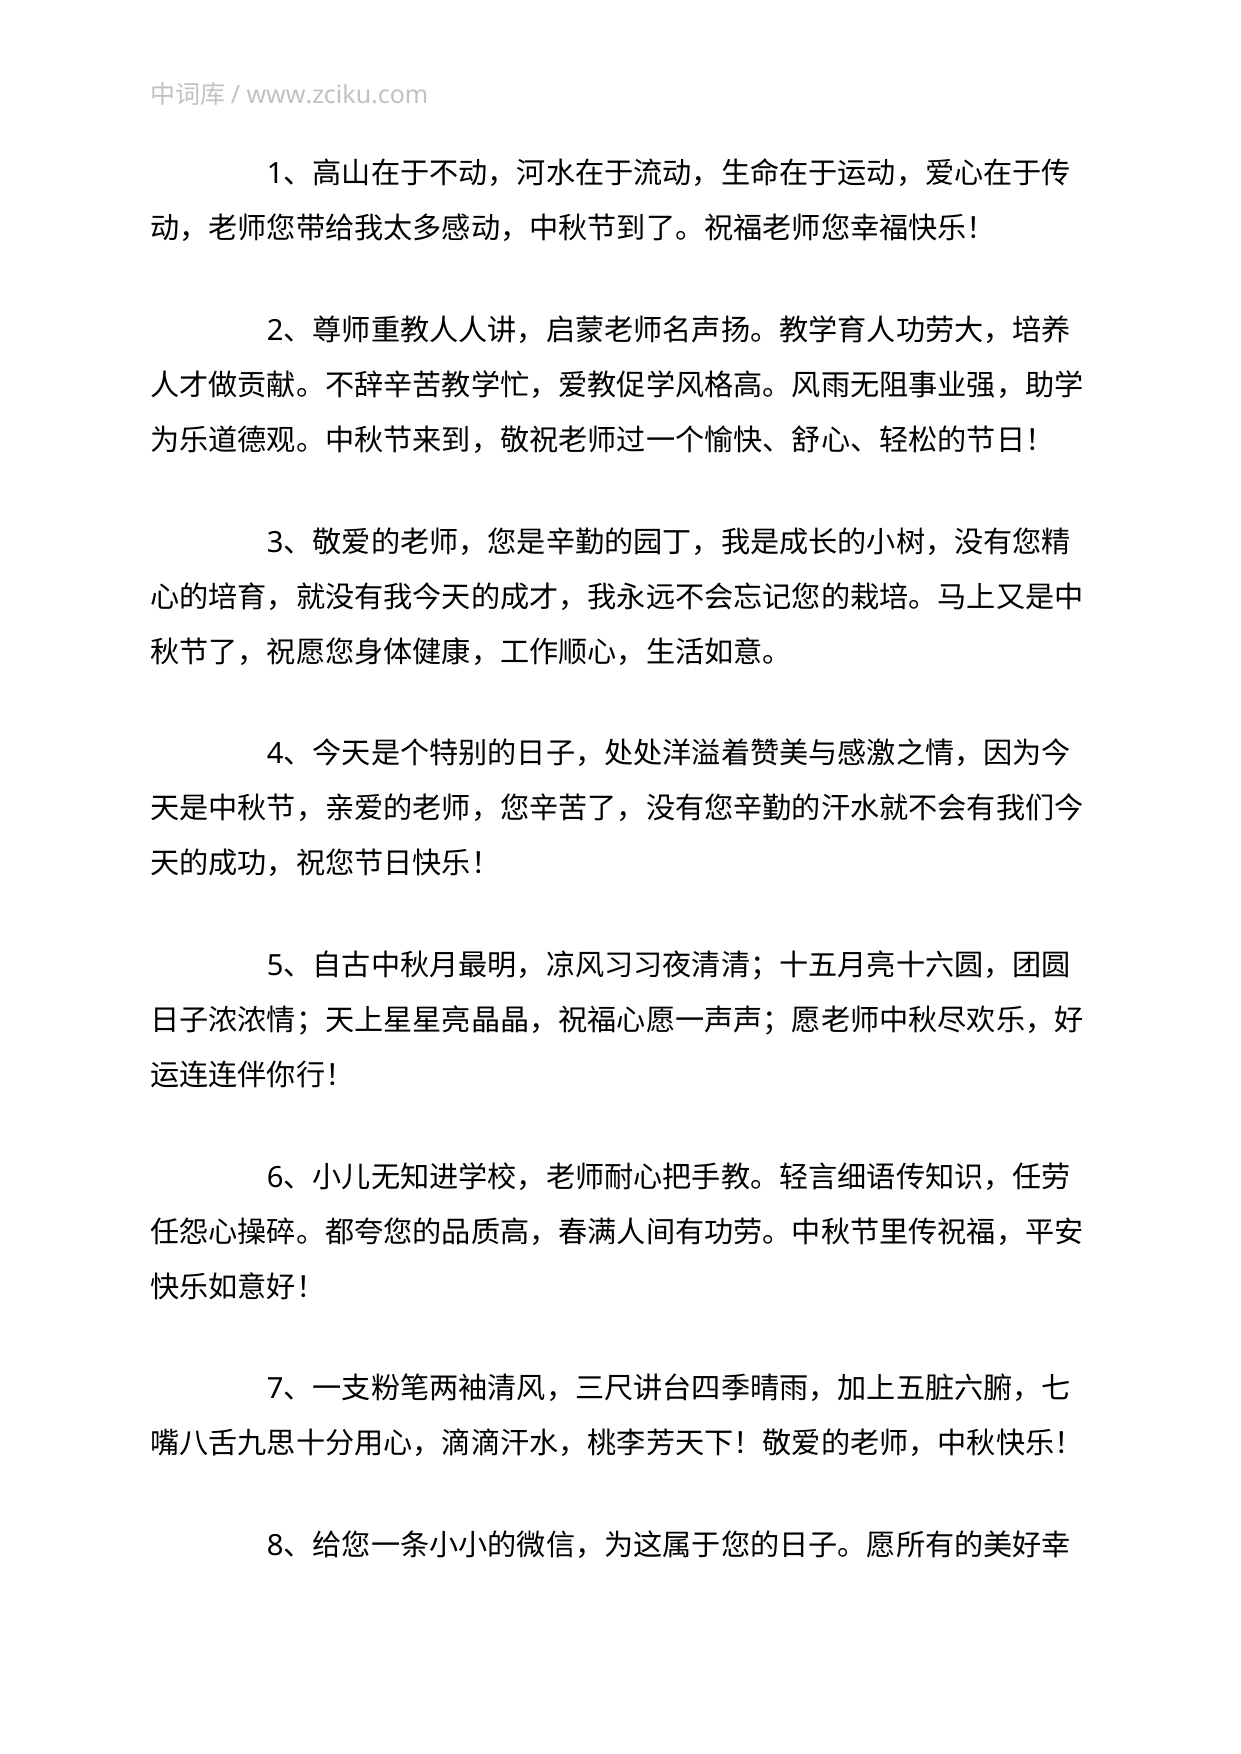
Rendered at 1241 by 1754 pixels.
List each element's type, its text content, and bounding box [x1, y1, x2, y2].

text 5、自古中秋月最明，凉风习习夜清清；十五月亮十六圆，团圆日子浓浓情；天上星星亮晶晶，祝福心愿一声声；愿老师中秋尽欢乐，好运连连伴你行！ [150, 942, 1090, 1094]
text 3、敬爱的老师，您是辛勤的园丁，我是成长的小树，没有您精心的培育，就没有我今天的成才，我永远不会忘记您的栽培。马上又是中秋节了，祝愿您身体健康，工作顺心，生活如意。 [150, 518, 1090, 671]
text 4、今天是个特别的日子，处处洋溢着赞美与感激之情，因为今天是中秋节，亲爱的老师，您辛苦了，没有您辛勤的汗水就不会有我们今天的成功，祝您节日快乐！ [150, 730, 1090, 882]
text 1、高山在于不动，河水在于流动，生命在于运动，爱心在于传动，老师您带给我太多感动，中秋节到了。祝福老师您幸福快乐！ [150, 150, 1090, 247]
text 6、小儿无知进学校，老师耐心把手教。轻言细语传知识，任劳任怨心操碎。都夸您的品质高，春满人间有功劳。中秋节里传祝福，平安快乐如意好！ [150, 1153, 1090, 1306]
text 7、一支粉笔两袖清风，三尺讲台四季晴雨，加上五脏六腑，七嘴八舌九思十分用心，滴滴汗水，桃李芳天下！敬爱的老师，中秋快乐！ [150, 1365, 1090, 1462]
text 2、尊师重教人人讲，启蒙老师名声扬。教学育人功劳大，培养人才做贡献。不辞辛苦教学忙，爱教促学风格高。风雨无阻事业强，助学为乐道德观。中秋节来到，敬祝老师过一个愉快、舒心、轻松的节日！ [150, 307, 1090, 459]
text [150, 1522, 1090, 1564]
